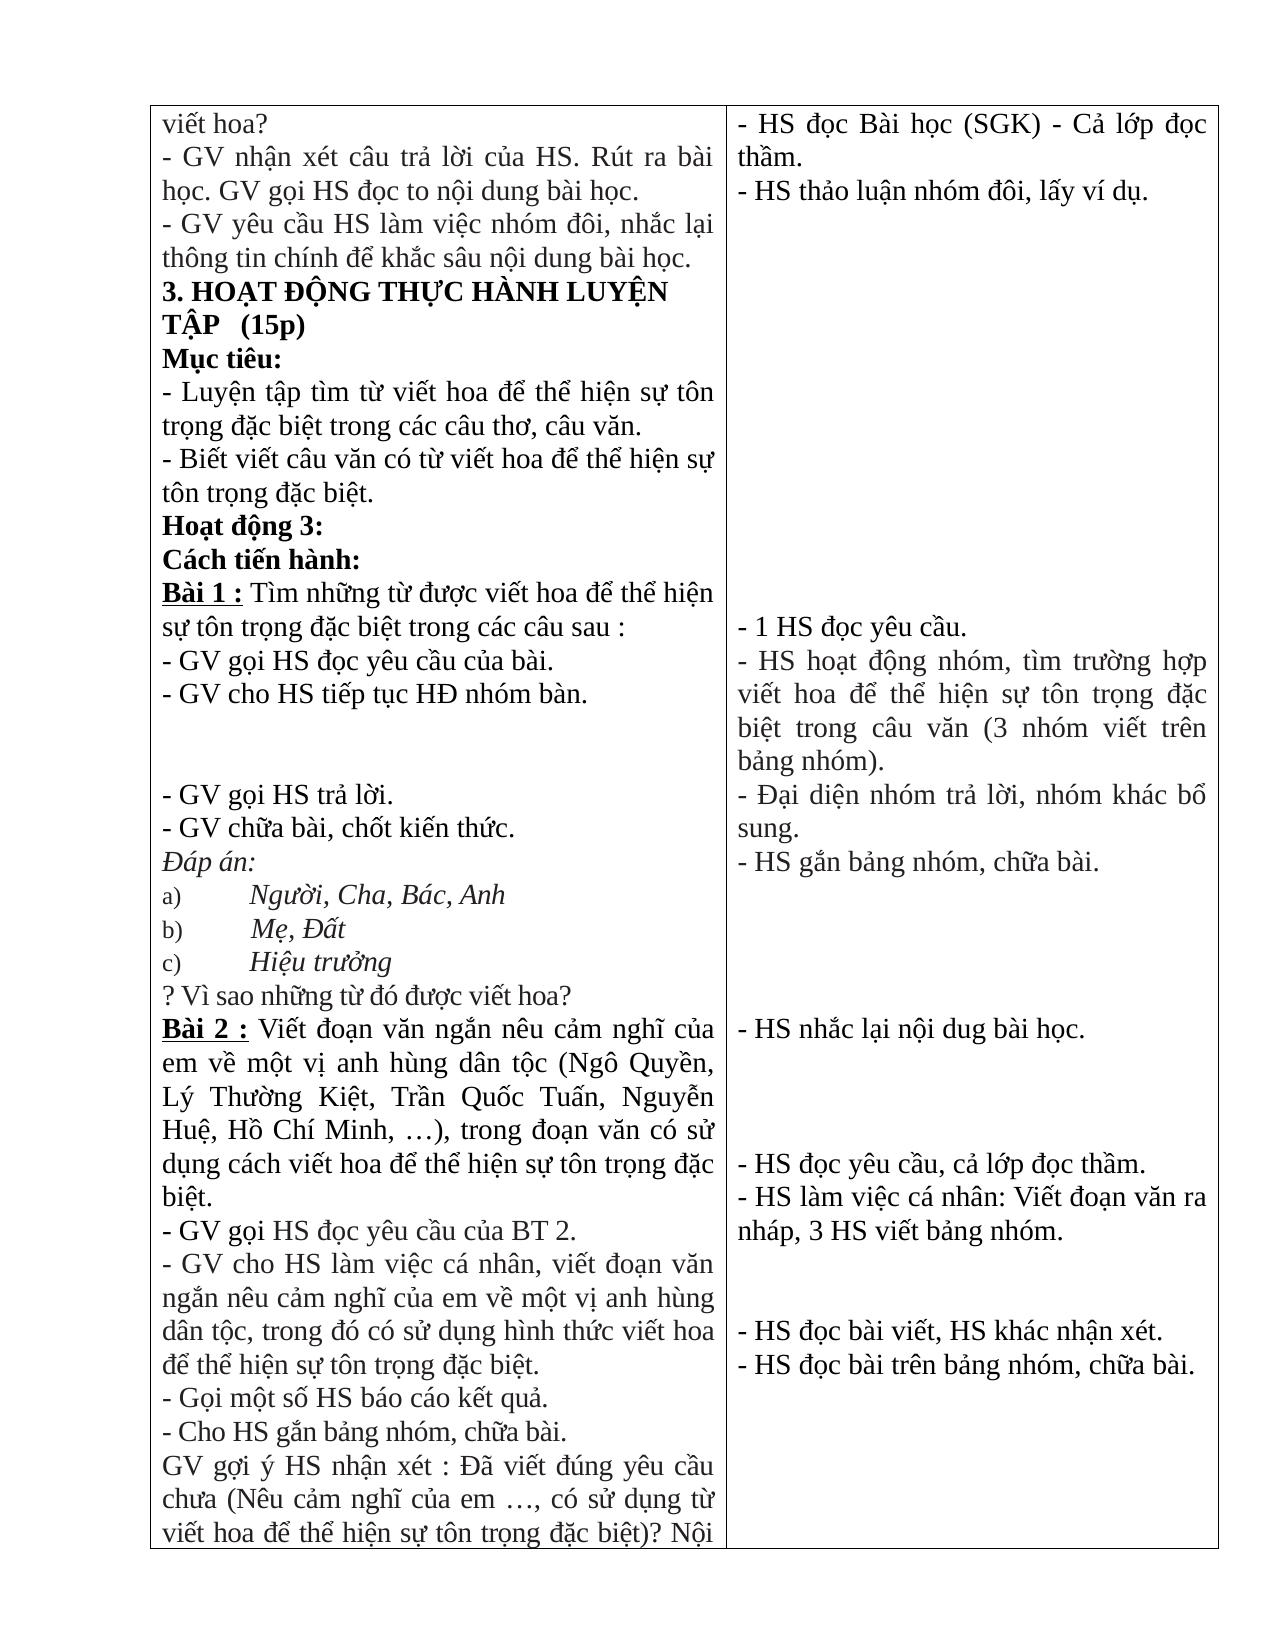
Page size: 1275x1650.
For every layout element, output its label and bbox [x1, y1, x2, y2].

table_cell [727, 106, 1218, 1548]
table_cell [151, 106, 726, 1548]
